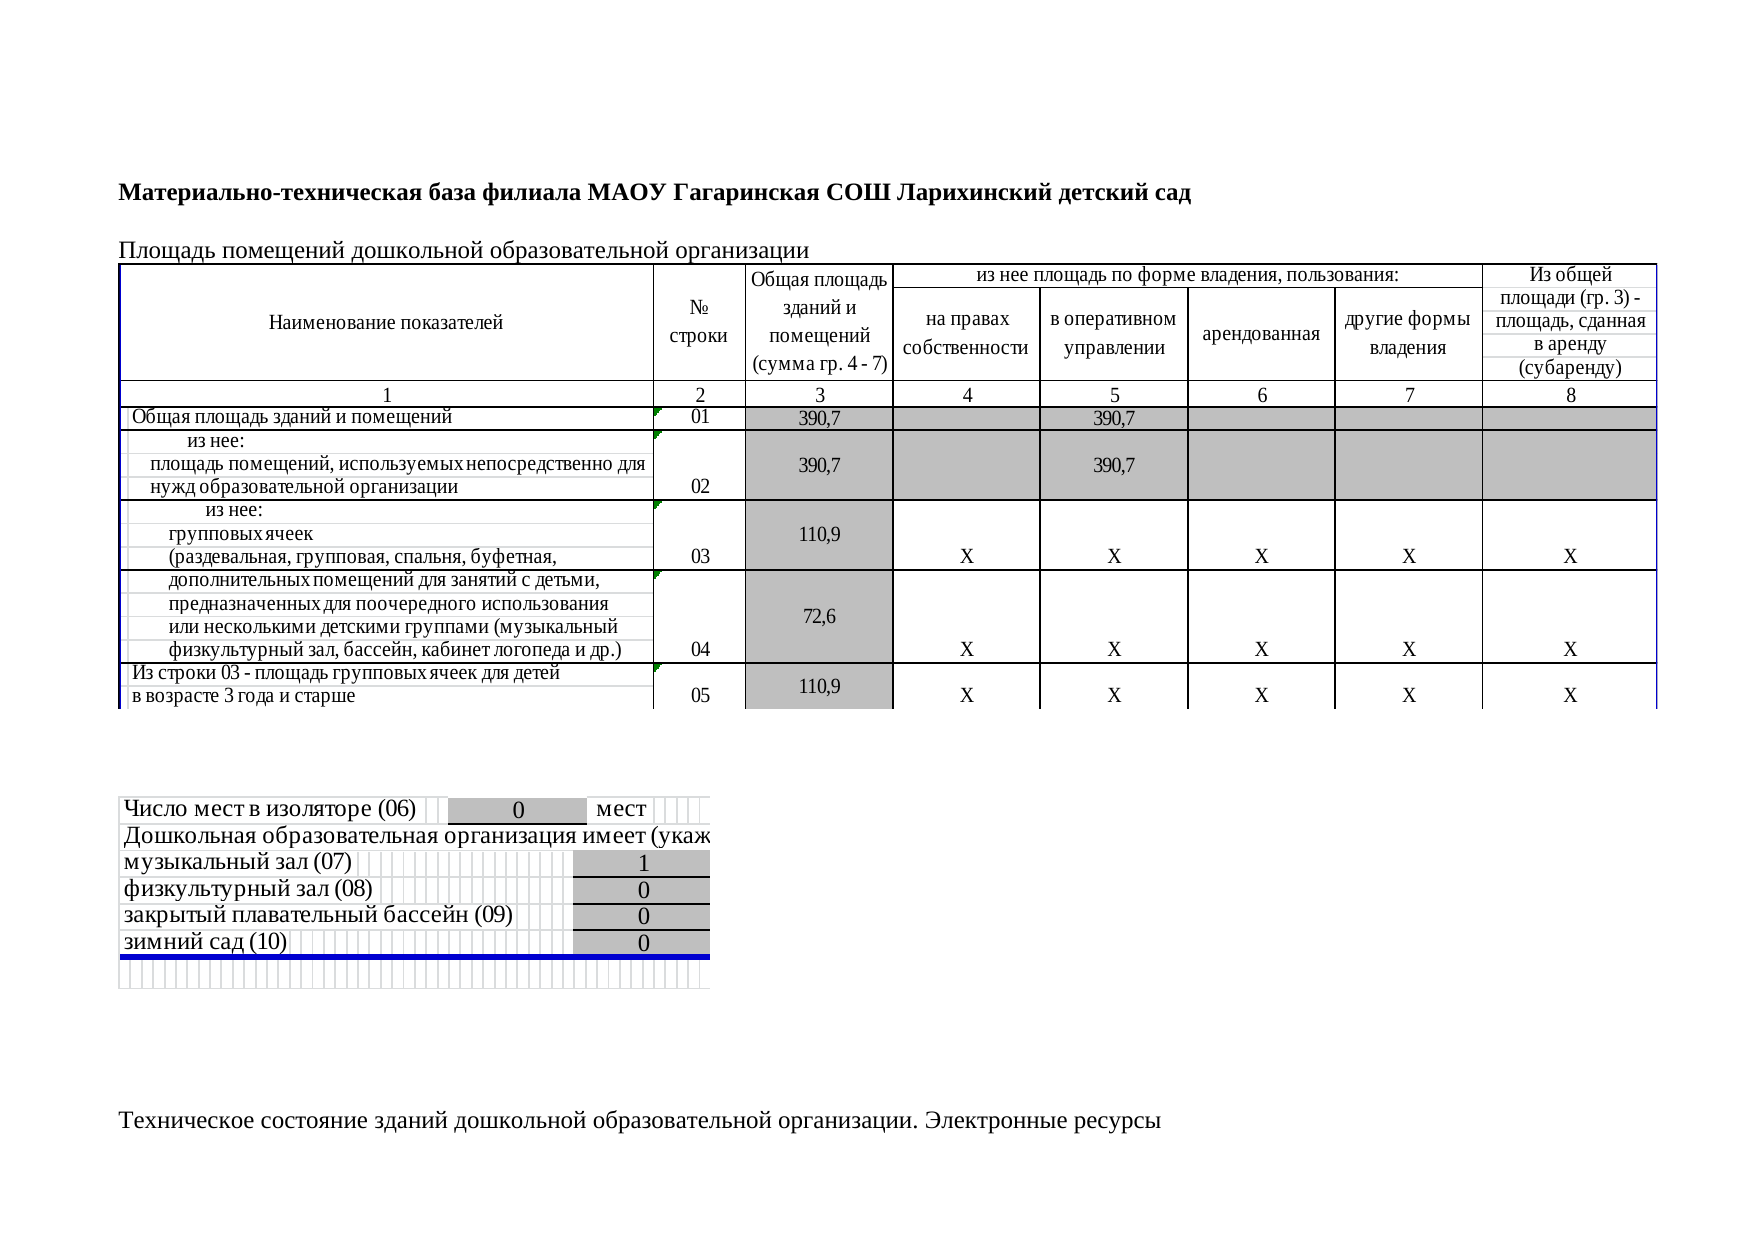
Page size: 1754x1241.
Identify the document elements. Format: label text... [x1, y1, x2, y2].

text Площадь помещений дошкольной образовательной организации [118, 235, 1636, 263]
text Материально-техническая база филиала МАОУ Гагаринская СОШ Ларихинский детский сад [118, 177, 1636, 206]
text Техническое состояние зданий дошкольной образовательной организации. Электронные ресурсы [118, 1105, 1636, 1134]
